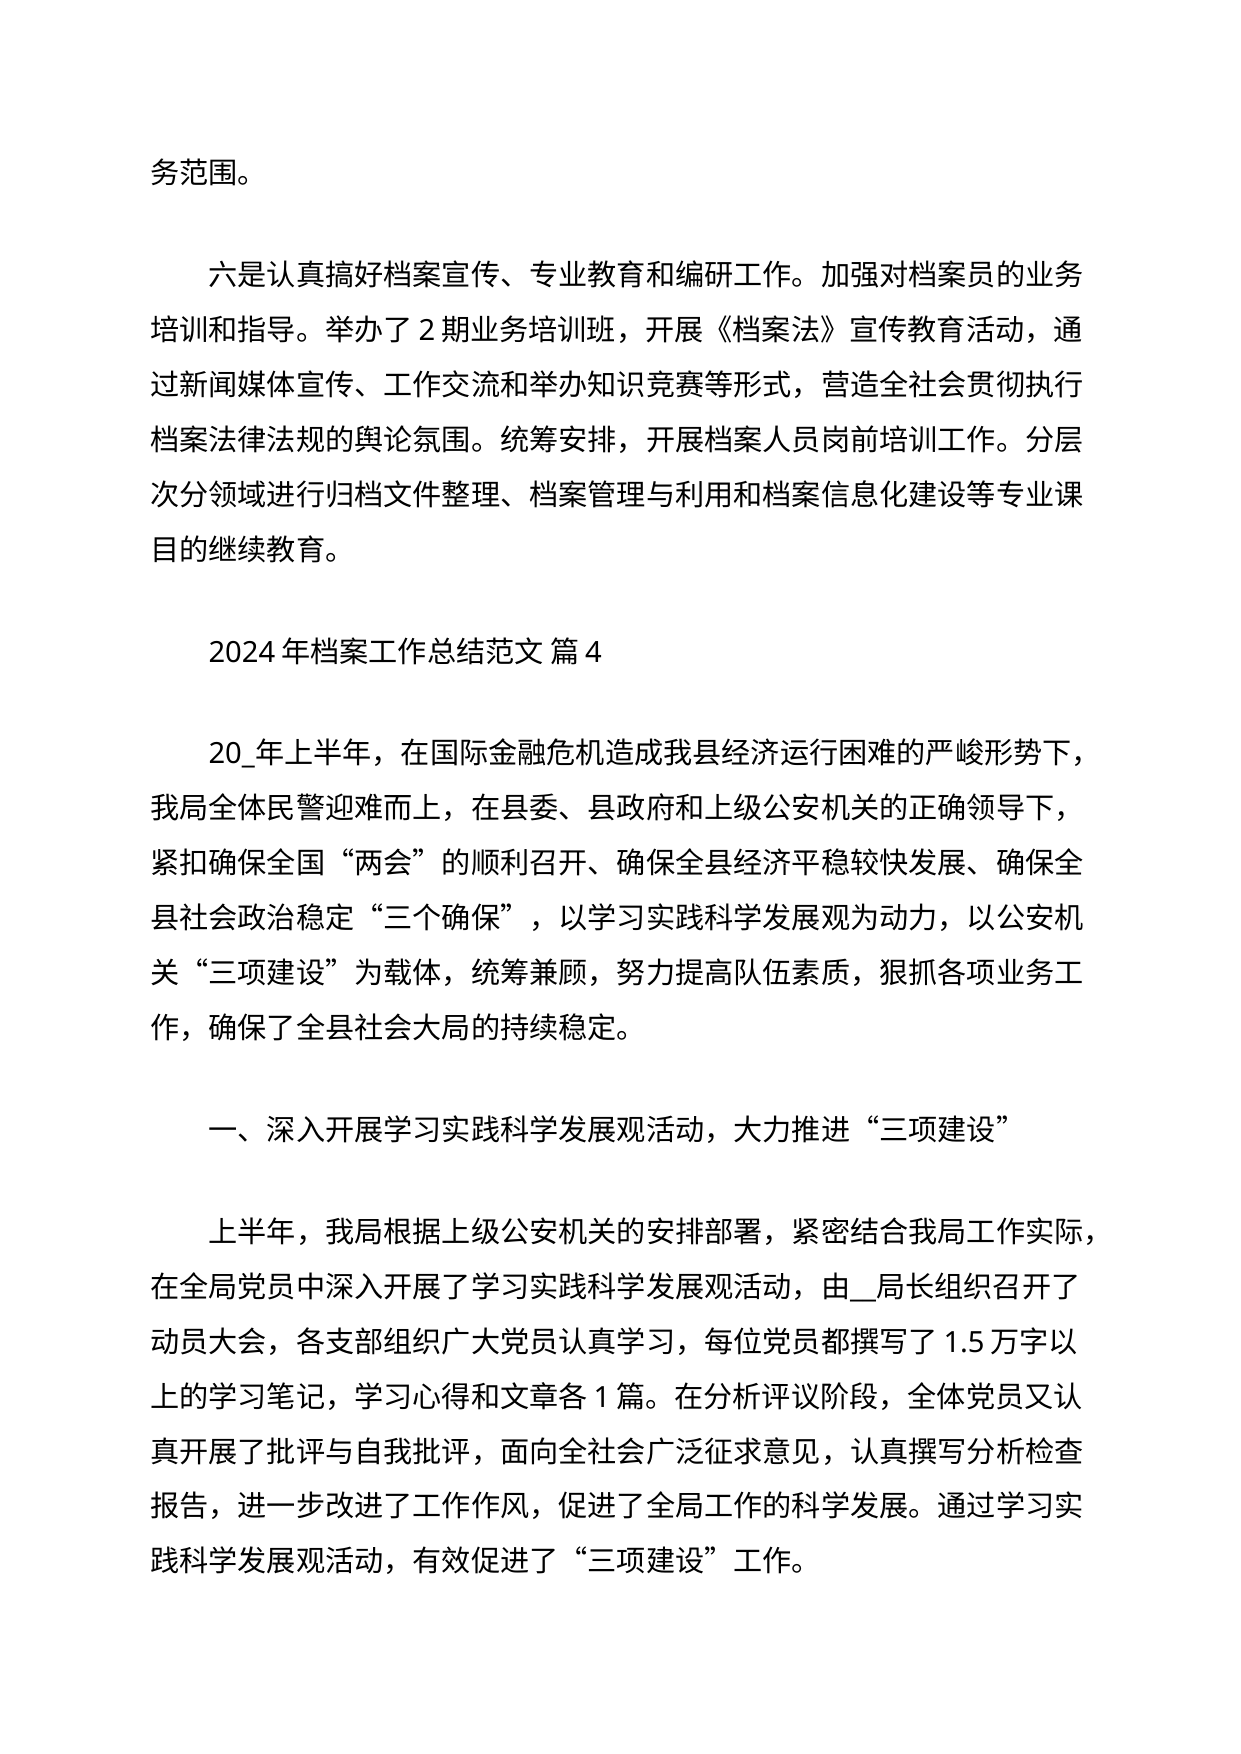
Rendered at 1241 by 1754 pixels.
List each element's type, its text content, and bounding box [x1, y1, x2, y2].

text 20_年上半年，在国际金融危机造成我县经济运行困难的严峻形势下，我局全体民警迎难而上，在县委、县政府和上级公安机关的正确领导下，紧扣确保全国“两会”的顺利召开、确保全县经济平稳较快发展、确保全县社会政治稳定“三个确保”，以学习实践科学发展观为动力，以公安机关“三项建设”为载体，统筹兼顾，努力提高队伍素质，狠抓各项业务工作，确保了全县社会大局的持续稳定。 [150, 730, 1090, 1047]
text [150, 150, 1090, 192]
text 六是认真搞好档案宣传、专业教育和编研工作。加强对档案员的业务培训和指导。举办了2期业务培训班，开展《档案法》宣传教育活动，通过新闻媒体宣传、工作交流和举办知识竞赛等形式，营造全社会贯彻执行档案法律法规的舆论氛围。统筹安排，开展档案人员岗前培训工作。分层次分领域进行归档文件整理、档案管理与利用和档案信息化建设等专业课目的继续教育。 [150, 252, 1090, 569]
text 一、深入开展学习实践科学发展观活动，大力推进“三项建设” [150, 1106, 1090, 1149]
text 2024年档案工作总结范文 篇4 [150, 628, 1090, 671]
text 上半年，我局根据上级公安机关的安排部署，紧密结合我局工作实际，在全局党员中深入开展了学习实践科学发展观活动，由__局长组织召开了动员大会，各支部组织广大党员认真学习，每位党员都撰写了1.5万字以上的学习笔记，学习心得和文章各1篇。在分析评议阶段，全体党员又认真开展了批评与自我批评，面向全社会广泛征求意见，认真撰写分析检查报告，进一步改进了工作作风，促进了全局工作的科学发展。通过学习实践科学发展观活动，有效促进了“三项建设”工作。 [150, 1208, 1090, 1580]
